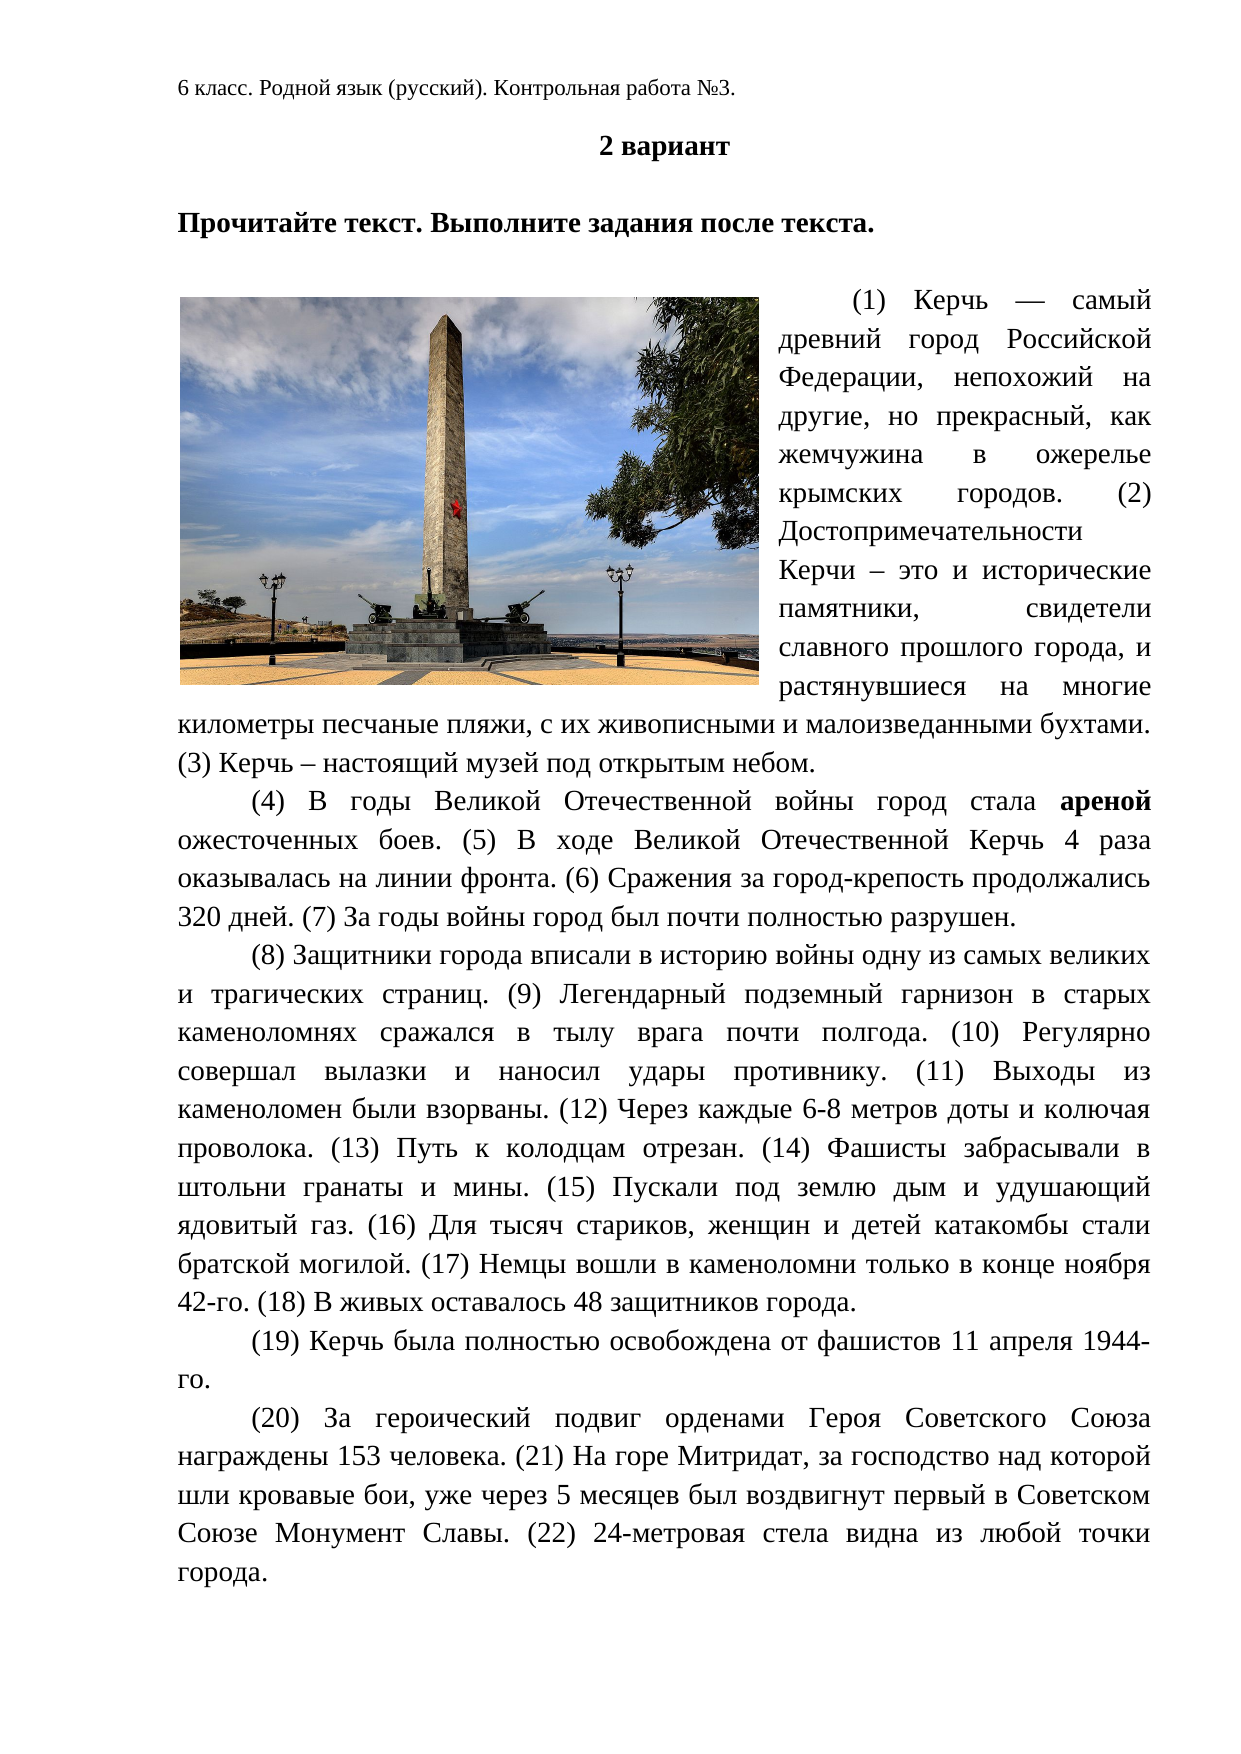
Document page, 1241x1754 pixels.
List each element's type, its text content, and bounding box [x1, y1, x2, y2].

text (20) За героический подвиг орденами Героя Советского Союза награждены 153 человека. (21) На горе Митридат, за господство над которой шли кровавые бои, уже через 5 месяцев был воздвигнут первый в Советском Союзе Монумент Славы. (22) 24-метровая стела видна из любой точки города. [177, 1400, 1152, 1588]
picture [180, 297, 759, 685]
text (19) Керчь была полностью освобождена от фашистов 11 апреля 1944-го. [177, 1323, 1152, 1395]
text 2 вариант [177, 128, 1152, 162]
text Прочитайте текст. Выполните задания после текста. [177, 205, 1152, 239]
text (4) В годы Великой Отечественной войны город стала ареной ожесточенных боев. (5) В ходе Великой Отечественной Керчь 4 раза оказывалась на линии фронта. (6) Сражения за город-крепость продолжались 320 дней. (7) За годы войны город был почти полностью разрушен. [177, 783, 1152, 932]
text (8) Защитники города вписали в историю войны одну из самых великих и трагических страниц. (9) Легендарный подземный гарнизон в старых каменоломнях сражался в тылу врага почти полгода. (10) Регулярно совершал вылазки и наносил удары противнику. (11) Выходы из каменоломен были взорваны. (12) Через каждые 6-8 метров доты и колючая проволока. (13) Путь к колодцам отрезан. (14) Фашисты забрасывали в штольни гранаты и мины. (15) Пускали под землю дым и удушающий ядовитый газ. (16) Для тысяч стариков, женщин и детей катакомбы стали братской могилой. (17) Немцы вошли в каменоломни только в конце ноября 42-го. (18) В живых оставалось 48 защитников города. [177, 937, 1152, 1318]
text (1) Керчь — самый древний город Российской Федерации, непохожий на другие, но прекрасный, как жемчужина в ожерелье крымских городов. (2) Достопримечательности Керчи – это и исторические памятники, свидетели славного прошлого города, и растянувшиеся на многие километры песчаные пляжи, с их живописными и малоизведанными бухтами. (3) Керчь – настоящий музей под открытым небом. [177, 740, 1152, 778]
